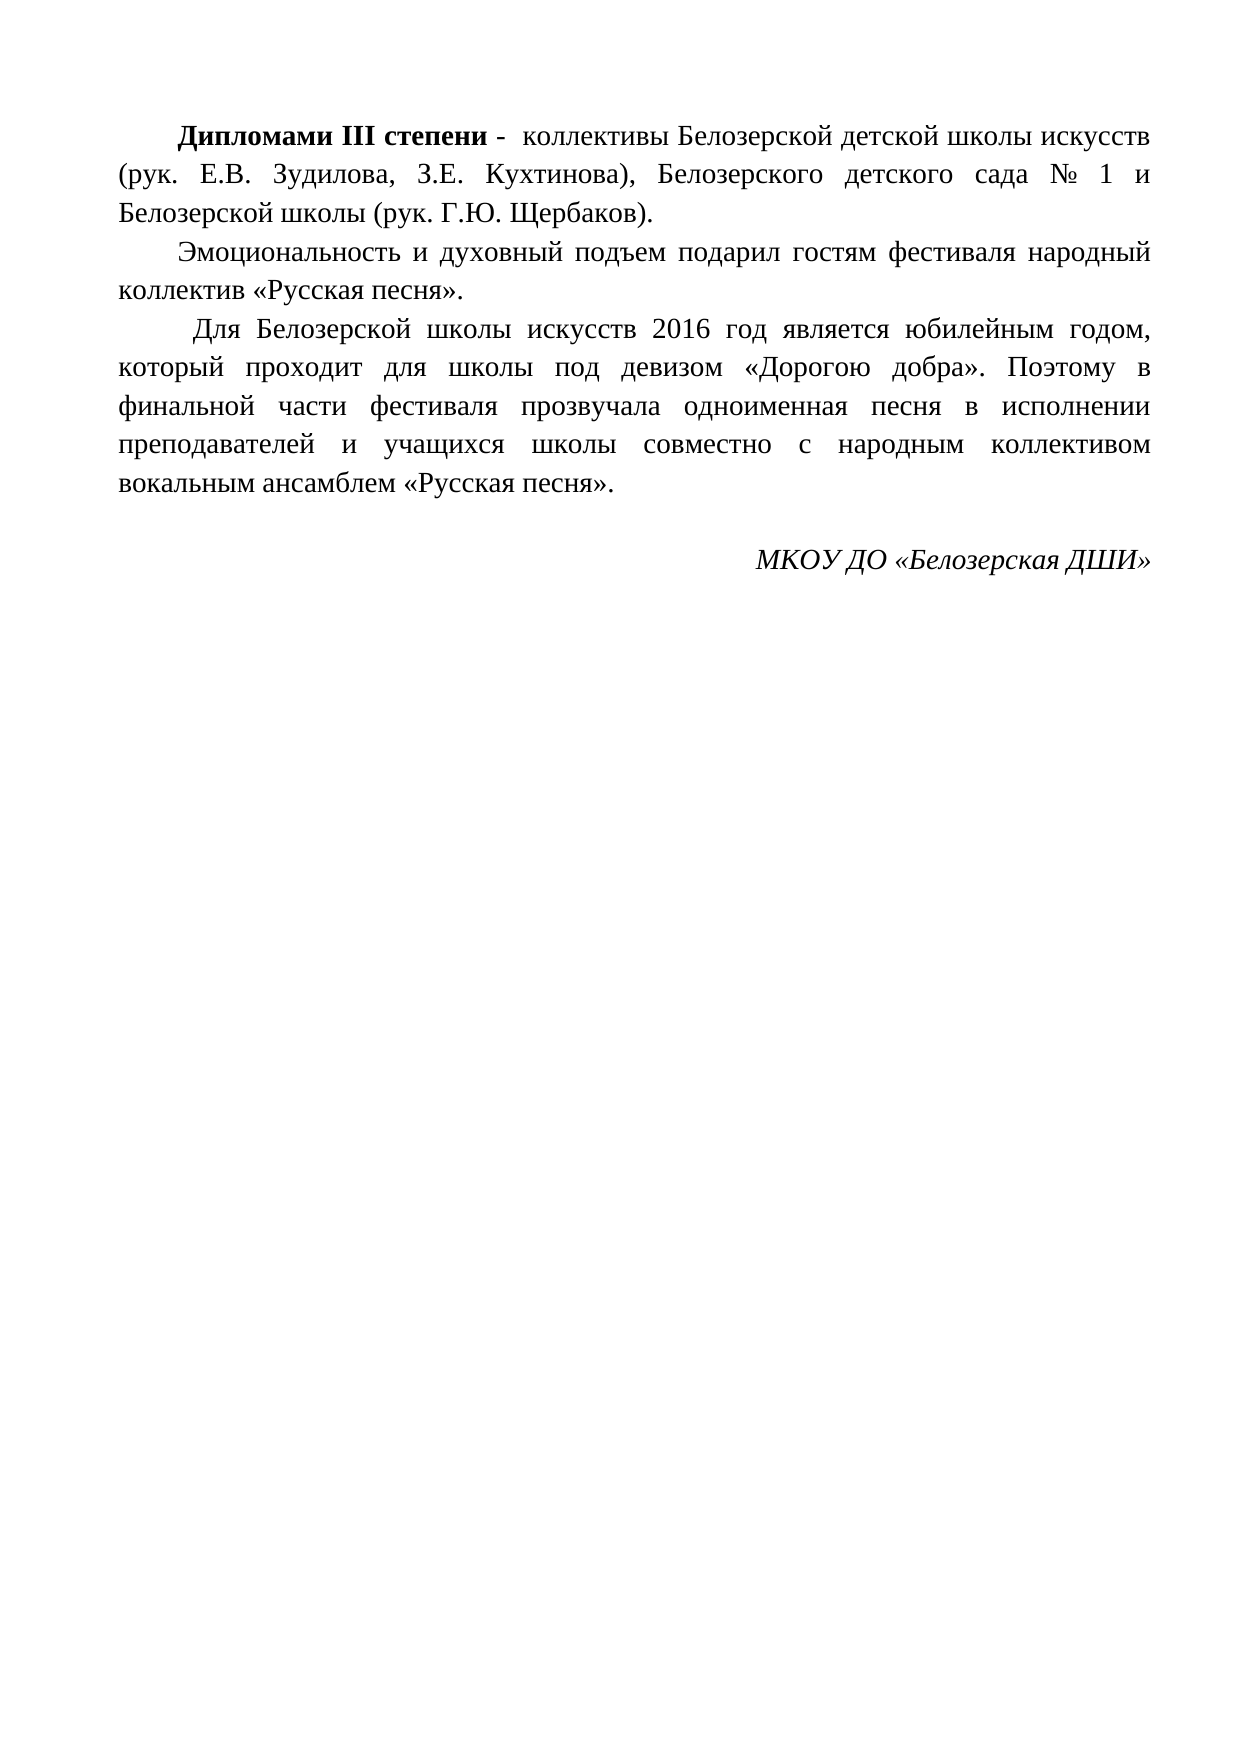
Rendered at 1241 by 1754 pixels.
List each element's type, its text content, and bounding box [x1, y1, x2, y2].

text Эмоциональность и духовный подъем подарил гостям фестиваля народный коллектив «Русская песня». [118, 234, 1152, 306]
text МКОУ ДО «Белозерская ДШИ» [118, 542, 1152, 576]
text Для Белозерской школы искусств 2016 год является юбилейным годом, который проходит для школы под девизом «Дорогою добра». Поэтому в финальной части фестиваля прозвучала одноименная песня в исполнении преподавателей и учащихся школы совместно с народным коллективом вокальным ансамблем «Русская песня». [118, 311, 1152, 498]
text Дипломами III степени - коллективы Белозерской детской школы искусств (рук. Е.В. Зудилова, З.Е. Кухтинова), Белозерского детского сада № 1 и Белозерской школы (рук. Г.Ю. Щербаков). [118, 118, 1152, 229]
